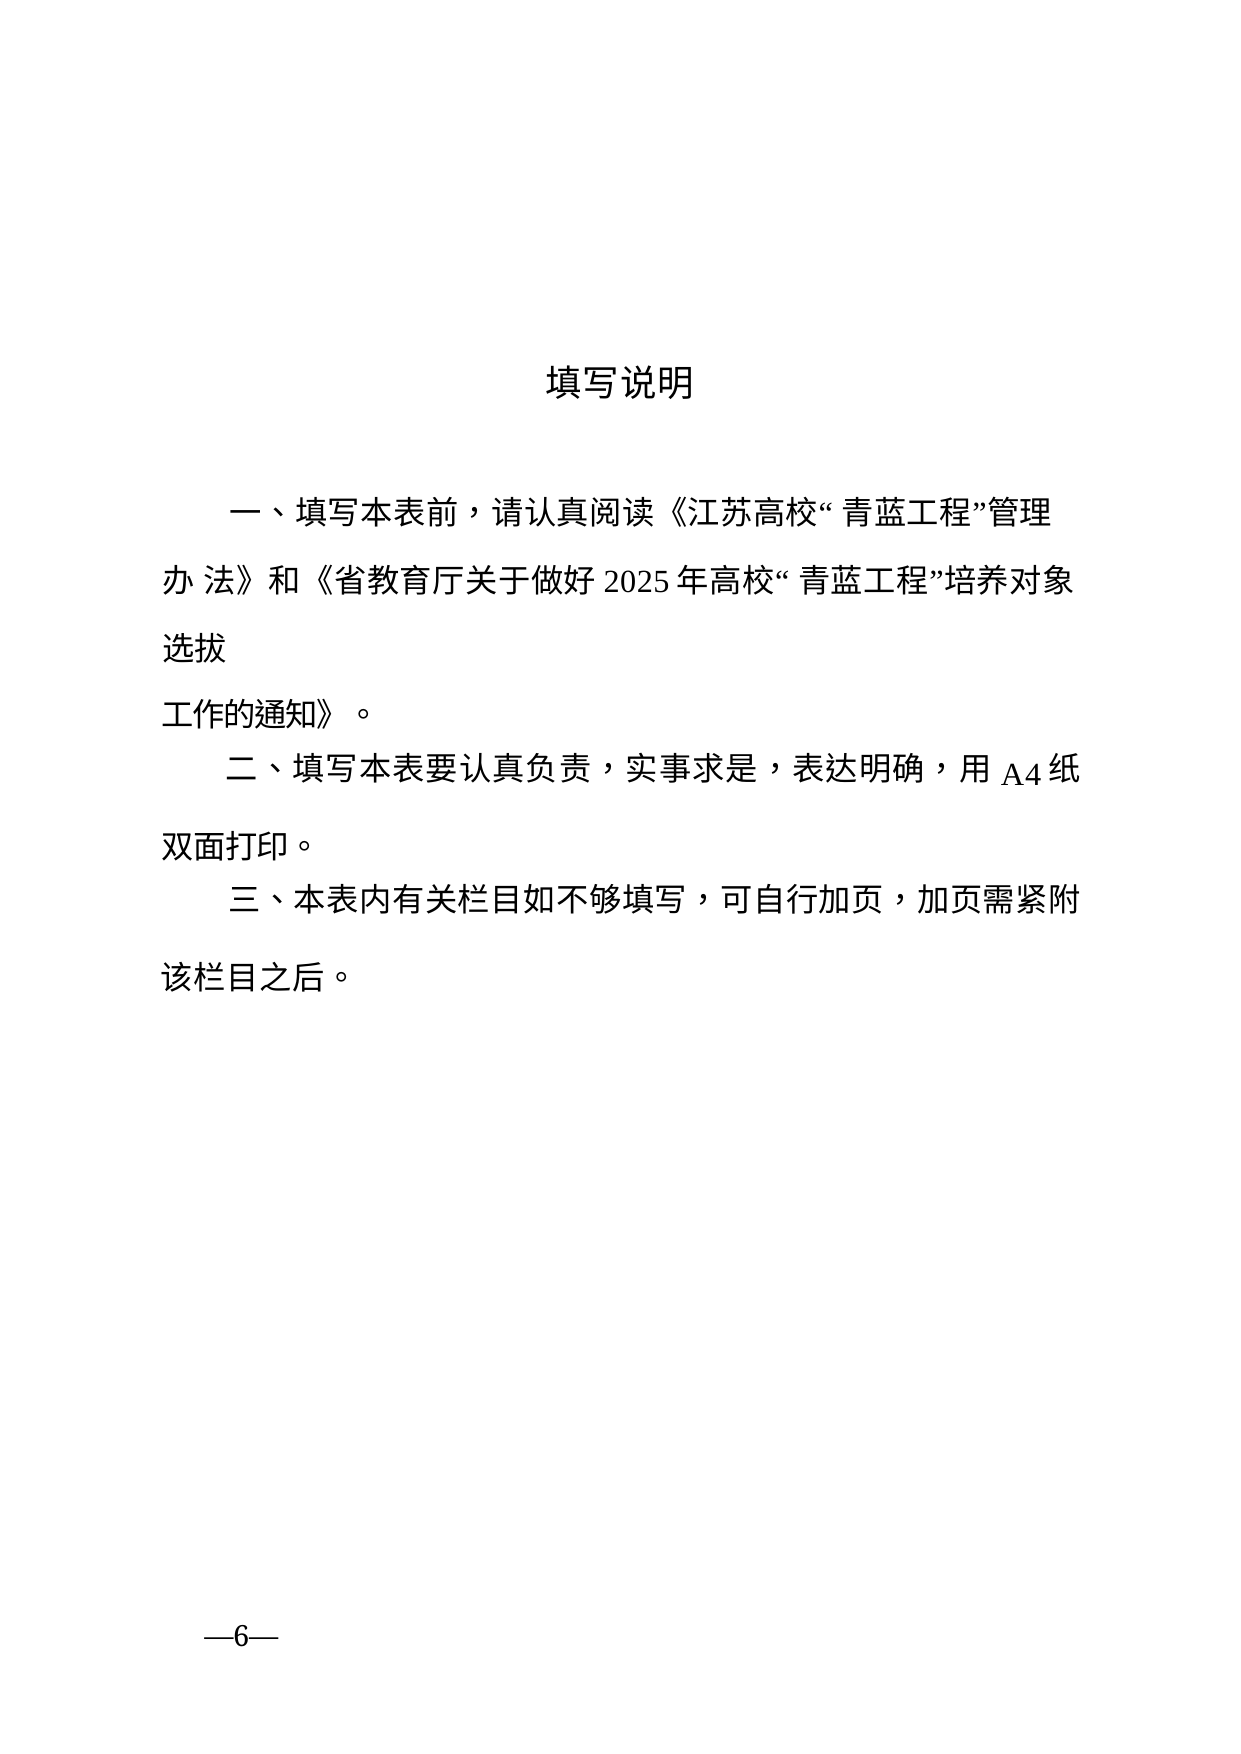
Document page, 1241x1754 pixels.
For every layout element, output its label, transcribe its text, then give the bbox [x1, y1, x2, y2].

text 填写说明 [545, 364, 1081, 404]
text 该栏目之后。 [161, 957, 1081, 998]
text 工作的通知》。 [162, 694, 1081, 734]
text 一、填写本表前，请认真阅读《江苏高校“ 青蓝工程”管理办 法》和《省教育厅关于做好2025年高校“ 青蓝工程”培养对象选拔 [162, 490, 1081, 670]
text 三、本表内有关栏目如不够填写，可自行加页，加页需紧附 [161, 892, 1081, 957]
text 二、填写本表要认真负责，实事求是，表达明确，用 A4纸 [161, 761, 1081, 826]
text 双面打印。 [161, 826, 1081, 866]
